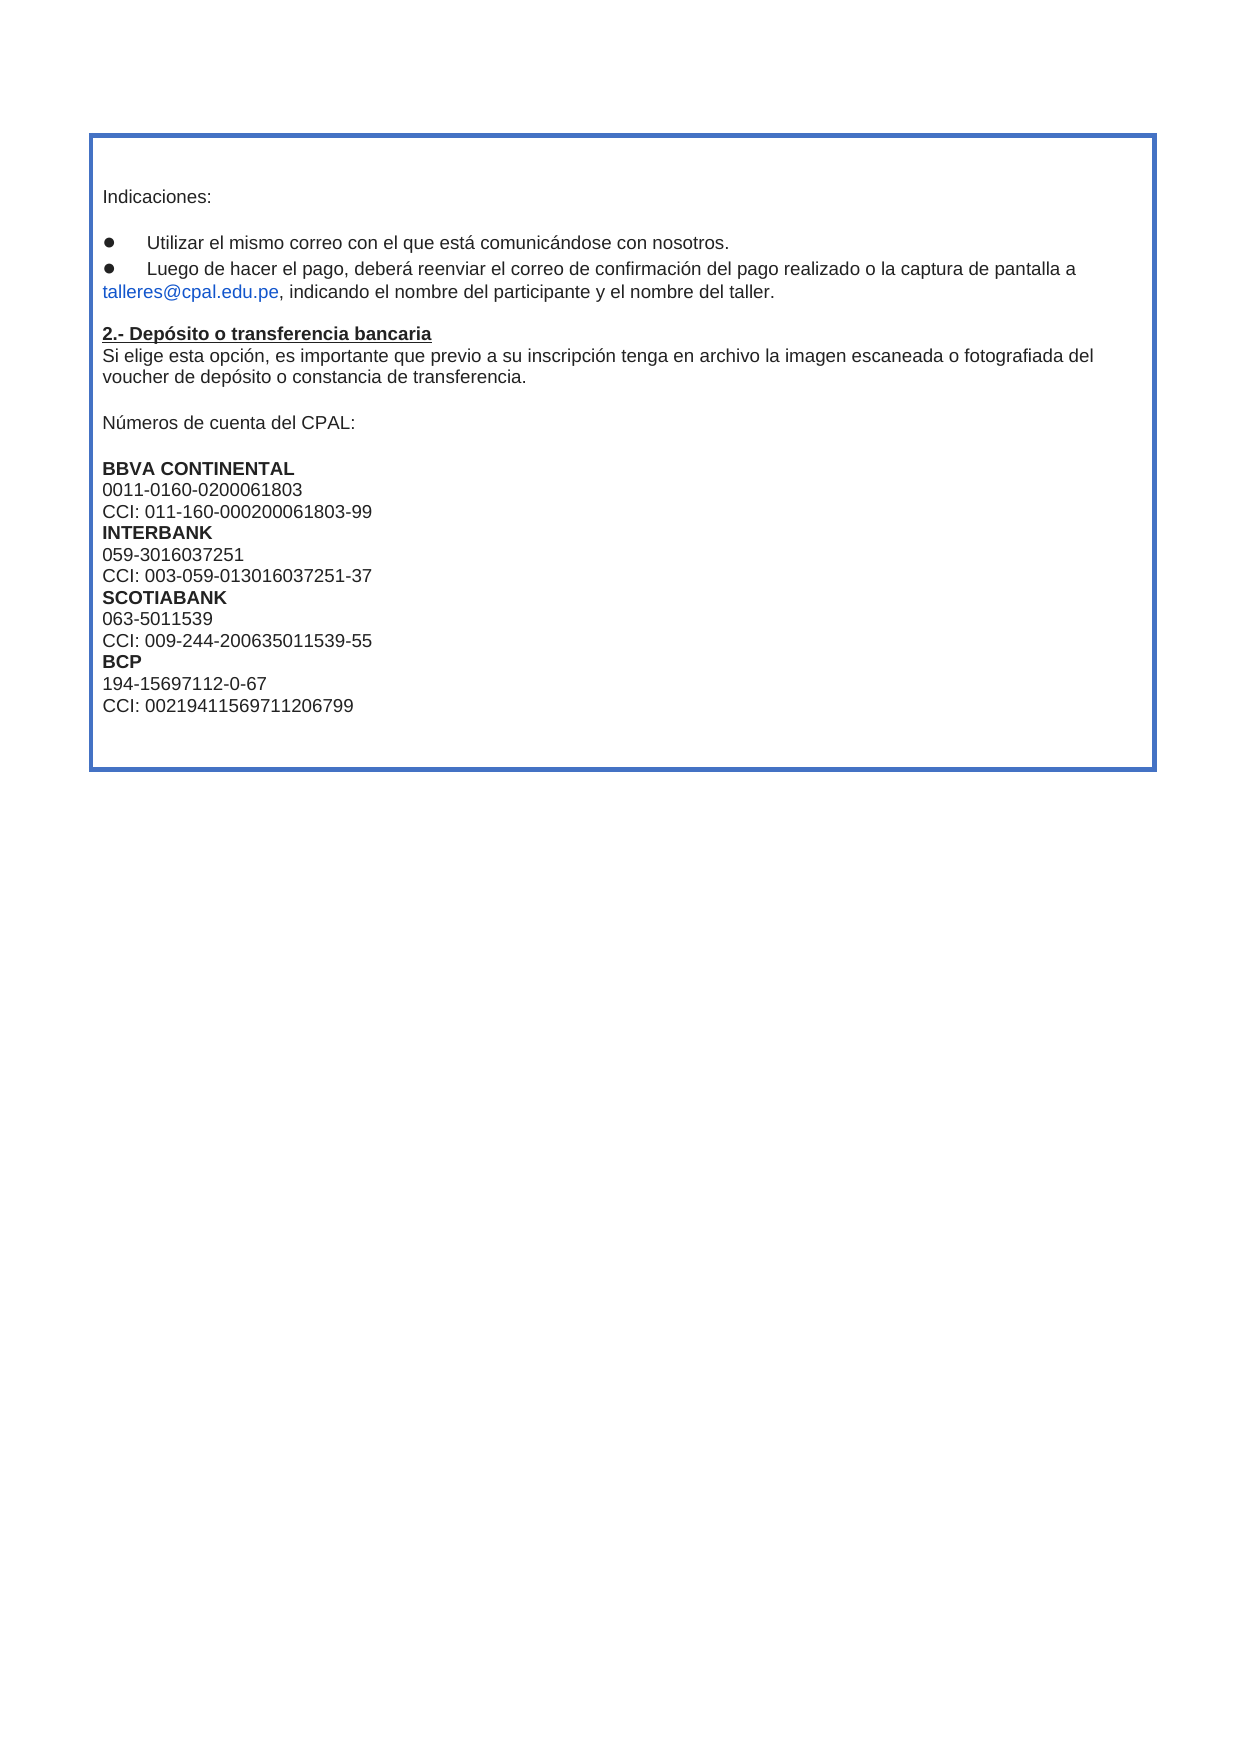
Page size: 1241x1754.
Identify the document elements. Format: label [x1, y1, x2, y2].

table_header [93, 138, 1152, 767]
